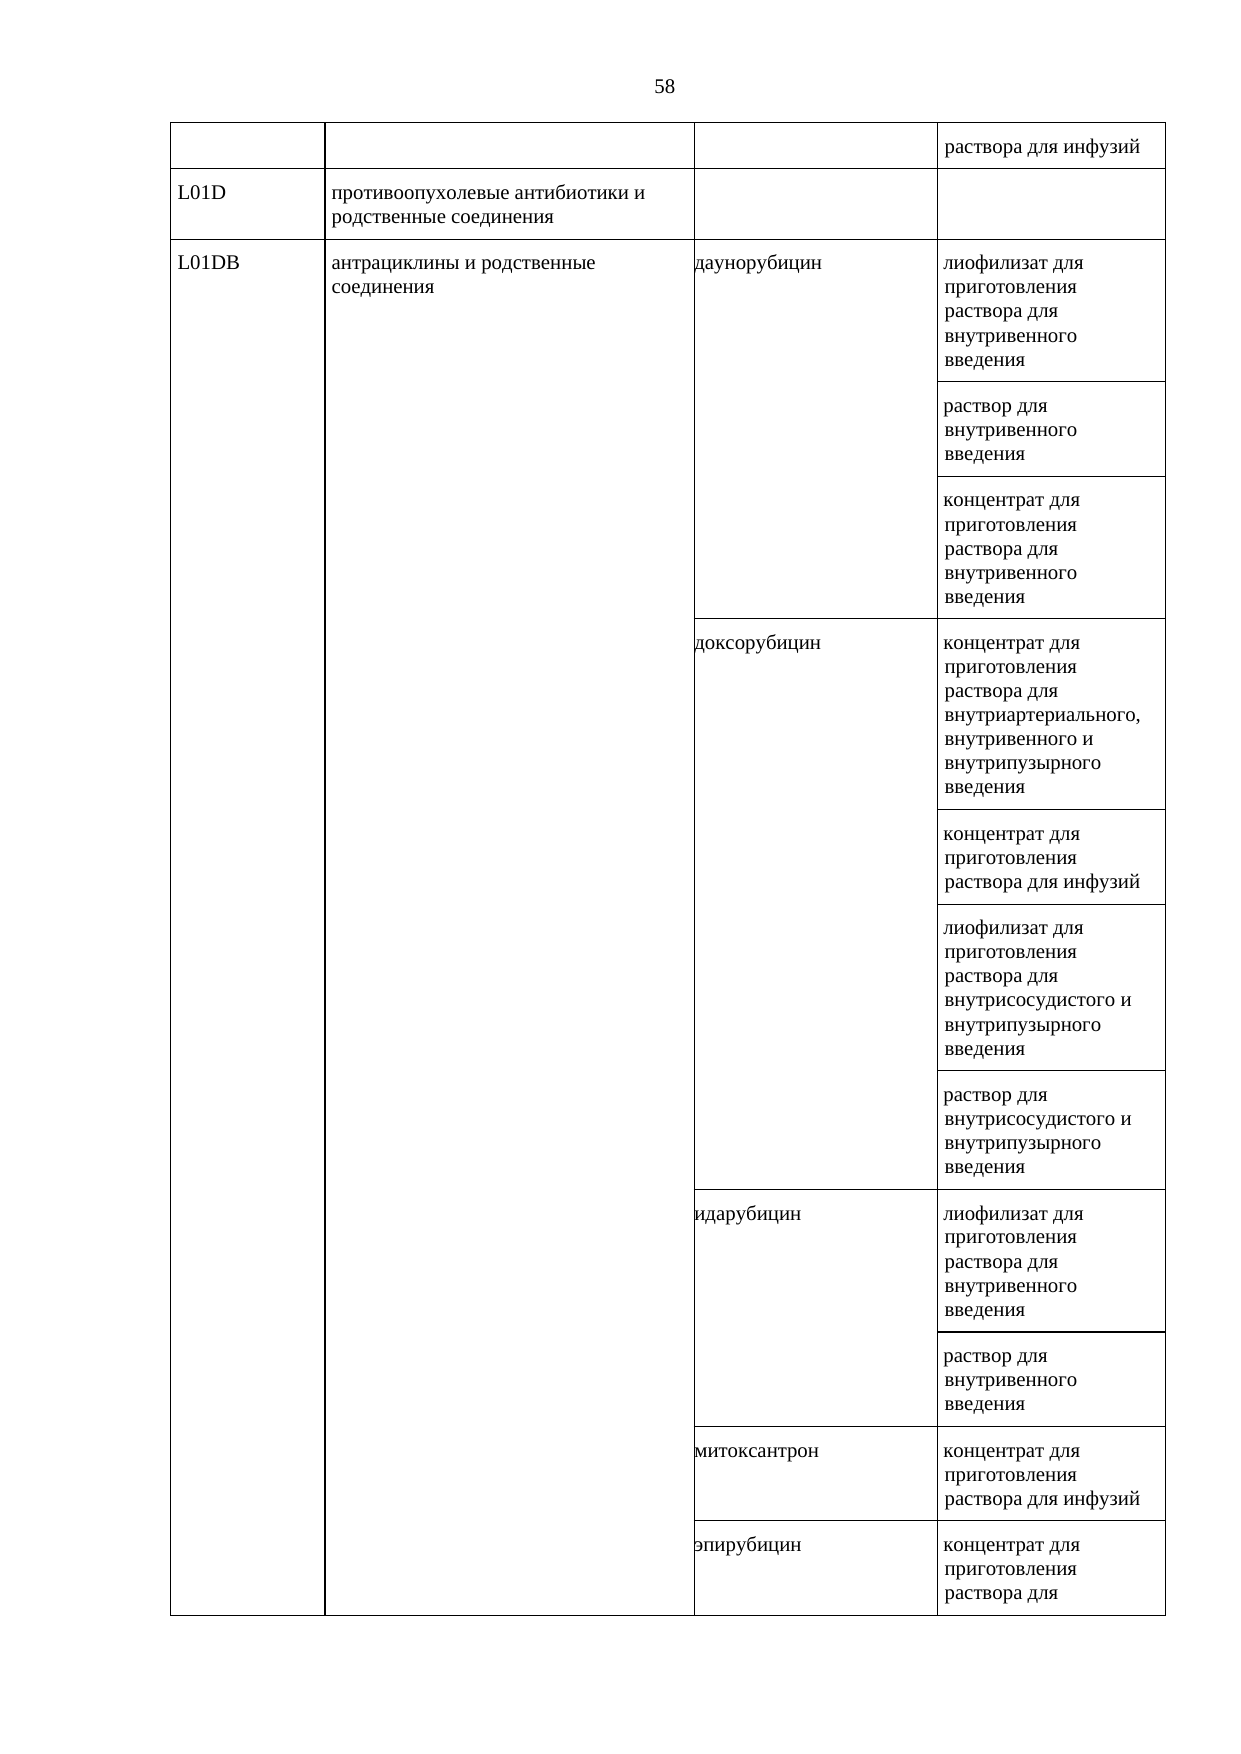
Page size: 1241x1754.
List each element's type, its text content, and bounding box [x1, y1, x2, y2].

table_cell доксорубицин [695, 619, 937, 1189]
table_cell [695, 169, 937, 239]
table_cell антрациклины и родственные соединения [326, 240, 694, 1615]
table_cell раствор для внутрисосудистого и внутрипузырного введения [938, 1071, 1165, 1189]
table_cell даунорубицин [695, 240, 937, 618]
table_cell лиофилизат для приготовления раствора для внутрисосудистого и внутрипузырного введения [938, 905, 1165, 1070]
table_cell митоксантрон [695, 1427, 937, 1520]
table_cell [938, 1521, 1165, 1615]
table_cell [938, 123, 1165, 168]
table_cell L01DB [171, 240, 324, 1615]
table_cell L01D [171, 169, 324, 239]
table_cell противоопухолевые антибиотики и родственные соединения [326, 169, 694, 239]
table_cell раствор для внутривенного введения [938, 382, 1165, 476]
table_cell [938, 169, 1165, 239]
table_cell концентрат для приготовления раствора для внутриартериального, внутривенного и внутрипузырного введения [938, 619, 1165, 809]
table_cell концентрат для приготовления раствора для внутривенного введения [938, 477, 1165, 618]
table_cell эпирубицин [695, 1521, 937, 1615]
table_cell концентрат для приготовления раствора для инфузий [938, 1427, 1165, 1520]
table_cell лиофилизат для приготовления раствора для внутривенного введения [938, 1190, 1165, 1331]
table_cell лиофилизат для приготовления раствора для внутривенного введения [938, 240, 1165, 381]
table_cell идарубицин [695, 1190, 937, 1426]
table_cell концентрат для приготовления раствора для инфузий [938, 810, 1165, 903]
table_cell раствор для внутривенного введения [938, 1333, 1165, 1426]
